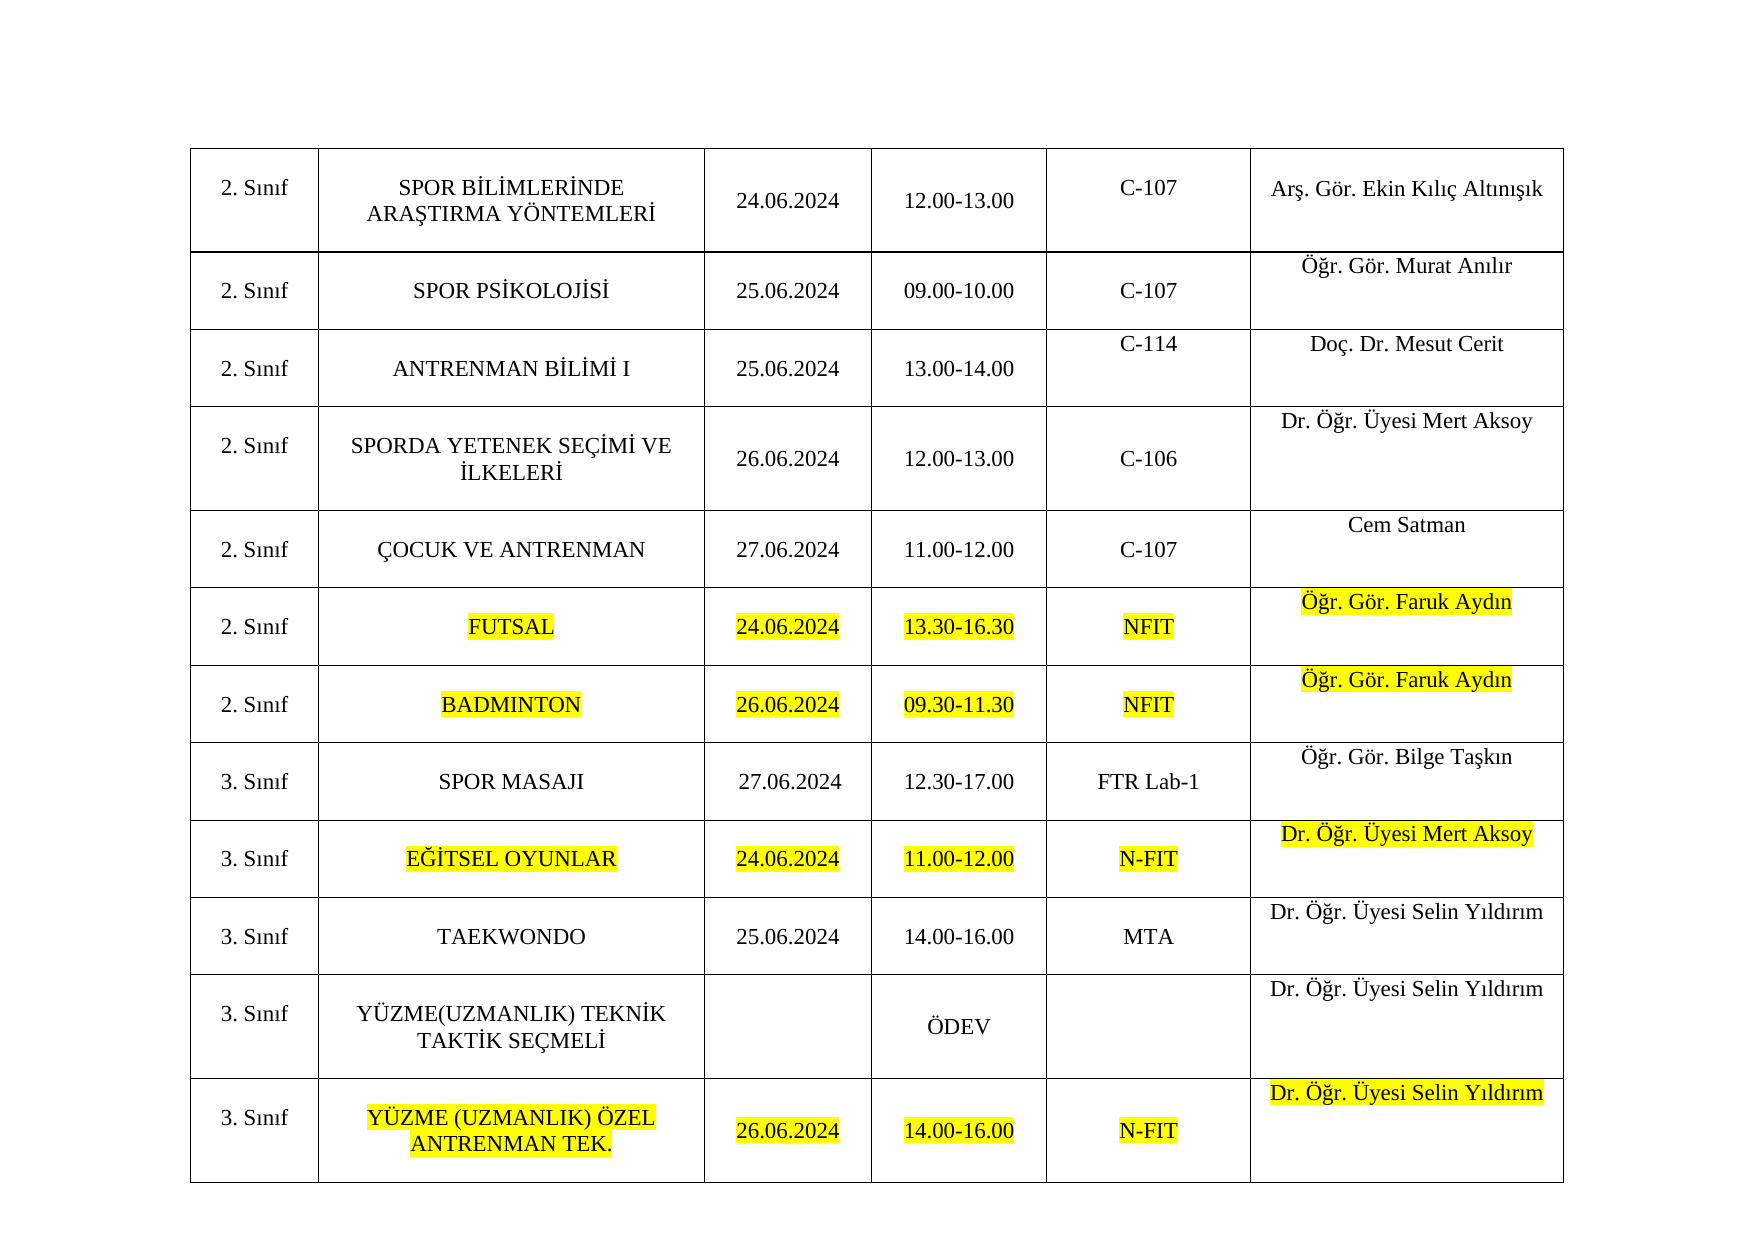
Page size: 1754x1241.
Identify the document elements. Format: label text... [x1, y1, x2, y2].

table_cell Arş. Gör. Ekin Kılıç Altınışık [1251, 149, 1563, 251]
table_cell 3. Sınıf [191, 743, 318, 819]
table_cell 24.06.2024 [705, 588, 871, 665]
table_cell 25.06.2024 [705, 898, 871, 974]
table_cell 13.30-16.30 [872, 588, 1046, 665]
table_cell C-107 [1047, 253, 1250, 329]
table_cell 12.00-13.00 [872, 149, 1046, 251]
table_cell 09.30-11.30 [872, 666, 1046, 742]
table_cell C-114 [1047, 330, 1250, 406]
table_cell 2. Sınıf [191, 588, 318, 665]
table_cell FTR Lab-1 [1047, 743, 1250, 819]
table_cell Dr. Öğr. Üyesi Selin Yıldırım [1251, 898, 1563, 974]
table_cell NFIT [1047, 588, 1250, 665]
table_cell 26.06.2024 [705, 407, 871, 510]
table_cell 12.00-13.00 [872, 407, 1046, 510]
table_cell 14.00-16.00 [872, 1079, 1046, 1182]
table_cell Dr. Öğr. Üyesi Mert Aksoy [1251, 821, 1563, 897]
table_cell YÜZME(UZMANLIK) TEKNİK TAKTİK SEÇMELİ [319, 975, 704, 1078]
table_cell Cem Satman [1251, 511, 1563, 587]
table_cell 3. Sınıf [191, 821, 318, 897]
table_cell SPOR MASAJI [319, 743, 704, 819]
table_cell 3. Sınıf [191, 1079, 318, 1182]
table_cell Öğr. Gör. Murat Anılır [1251, 253, 1563, 329]
table_cell Öğr. Gör. Faruk Aydın [1251, 666, 1563, 742]
table_cell Dr. Öğr. Üyesi Selin Yıldırım [1251, 975, 1563, 1078]
table_cell C-106 [1047, 407, 1250, 510]
table_cell MTA [1047, 898, 1250, 974]
table_cell YÜZME (UZMANLIK) ÖZEL ANTRENMAN TEK. [319, 1079, 704, 1182]
table_cell 2. Sınıf [191, 407, 318, 510]
table_cell N-FIT [1047, 1079, 1250, 1182]
table_cell SPORDA YETENEK SEÇİMİ VE İLKELERİ [319, 407, 704, 510]
table_cell FUTSAL [319, 588, 704, 665]
table_cell SPOR PSİKOLOJİSİ [319, 253, 704, 329]
table_cell 2. Sınıf [191, 330, 318, 406]
table_cell N-FIT [1047, 821, 1250, 897]
table_cell ÇOCUK VE ANTRENMAN [319, 511, 704, 587]
table_cell 24.06.2024 [705, 821, 871, 897]
table_cell Öğr. Gör. Bilge Taşkın [1251, 743, 1563, 819]
table_cell BADMINTON [319, 666, 704, 742]
table_cell 14.00-16.00 [872, 898, 1046, 974]
table_cell 11.00-12.00 [872, 821, 1046, 897]
table_cell 24.06.2024 [705, 149, 871, 251]
table_cell Öğr. Gör. Faruk Aydın [1251, 588, 1563, 665]
table_cell 27.06.2024 [705, 743, 871, 819]
table_cell 13.00-14.00 [872, 330, 1046, 406]
table_cell 2. Sınıf [191, 253, 318, 329]
table_cell Dr. Öğr. Üyesi Mert Aksoy [1251, 407, 1563, 510]
table_cell 2. Sınıf [191, 666, 318, 742]
table_cell Dr. Öğr. Üyesi Selin Yıldırım [1251, 1079, 1563, 1182]
table_cell 2. Sınıf [191, 511, 318, 587]
table_cell [705, 975, 871, 1078]
table_cell 12.30-17.00 [872, 743, 1046, 819]
table_cell Doç. Dr. Mesut Cerit [1251, 330, 1563, 406]
table_cell 26.06.2024 [705, 666, 871, 742]
table_cell SPOR BİLİMLERİNDE ARAŞTIRMA YÖNTEMLERİ [319, 149, 704, 251]
table_cell 3. Sınıf [191, 975, 318, 1078]
table_cell 09.00-10.00 [872, 253, 1046, 329]
table_cell ANTRENMAN BİLİMİ I [319, 330, 704, 406]
table_cell 2. Sınıf [191, 149, 318, 251]
table_cell EĞİTSEL OYUNLAR [319, 821, 704, 897]
table_cell 27.06.2024 [705, 511, 871, 587]
table_cell 25.06.2024 [705, 253, 871, 329]
table_cell ÖDEV [872, 975, 1046, 1078]
table_cell C-107 [1047, 511, 1250, 587]
table_cell [1047, 975, 1250, 1078]
table_cell 3. Sınıf [191, 898, 318, 974]
table_cell NFIT [1047, 666, 1250, 742]
table_cell 11.00-12.00 [872, 511, 1046, 587]
table_cell TAEKWONDO [319, 898, 704, 974]
table_cell 25.06.2024 [705, 330, 871, 406]
table_cell C-107 [1047, 149, 1250, 251]
table_cell 26.06.2024 [705, 1079, 871, 1182]
